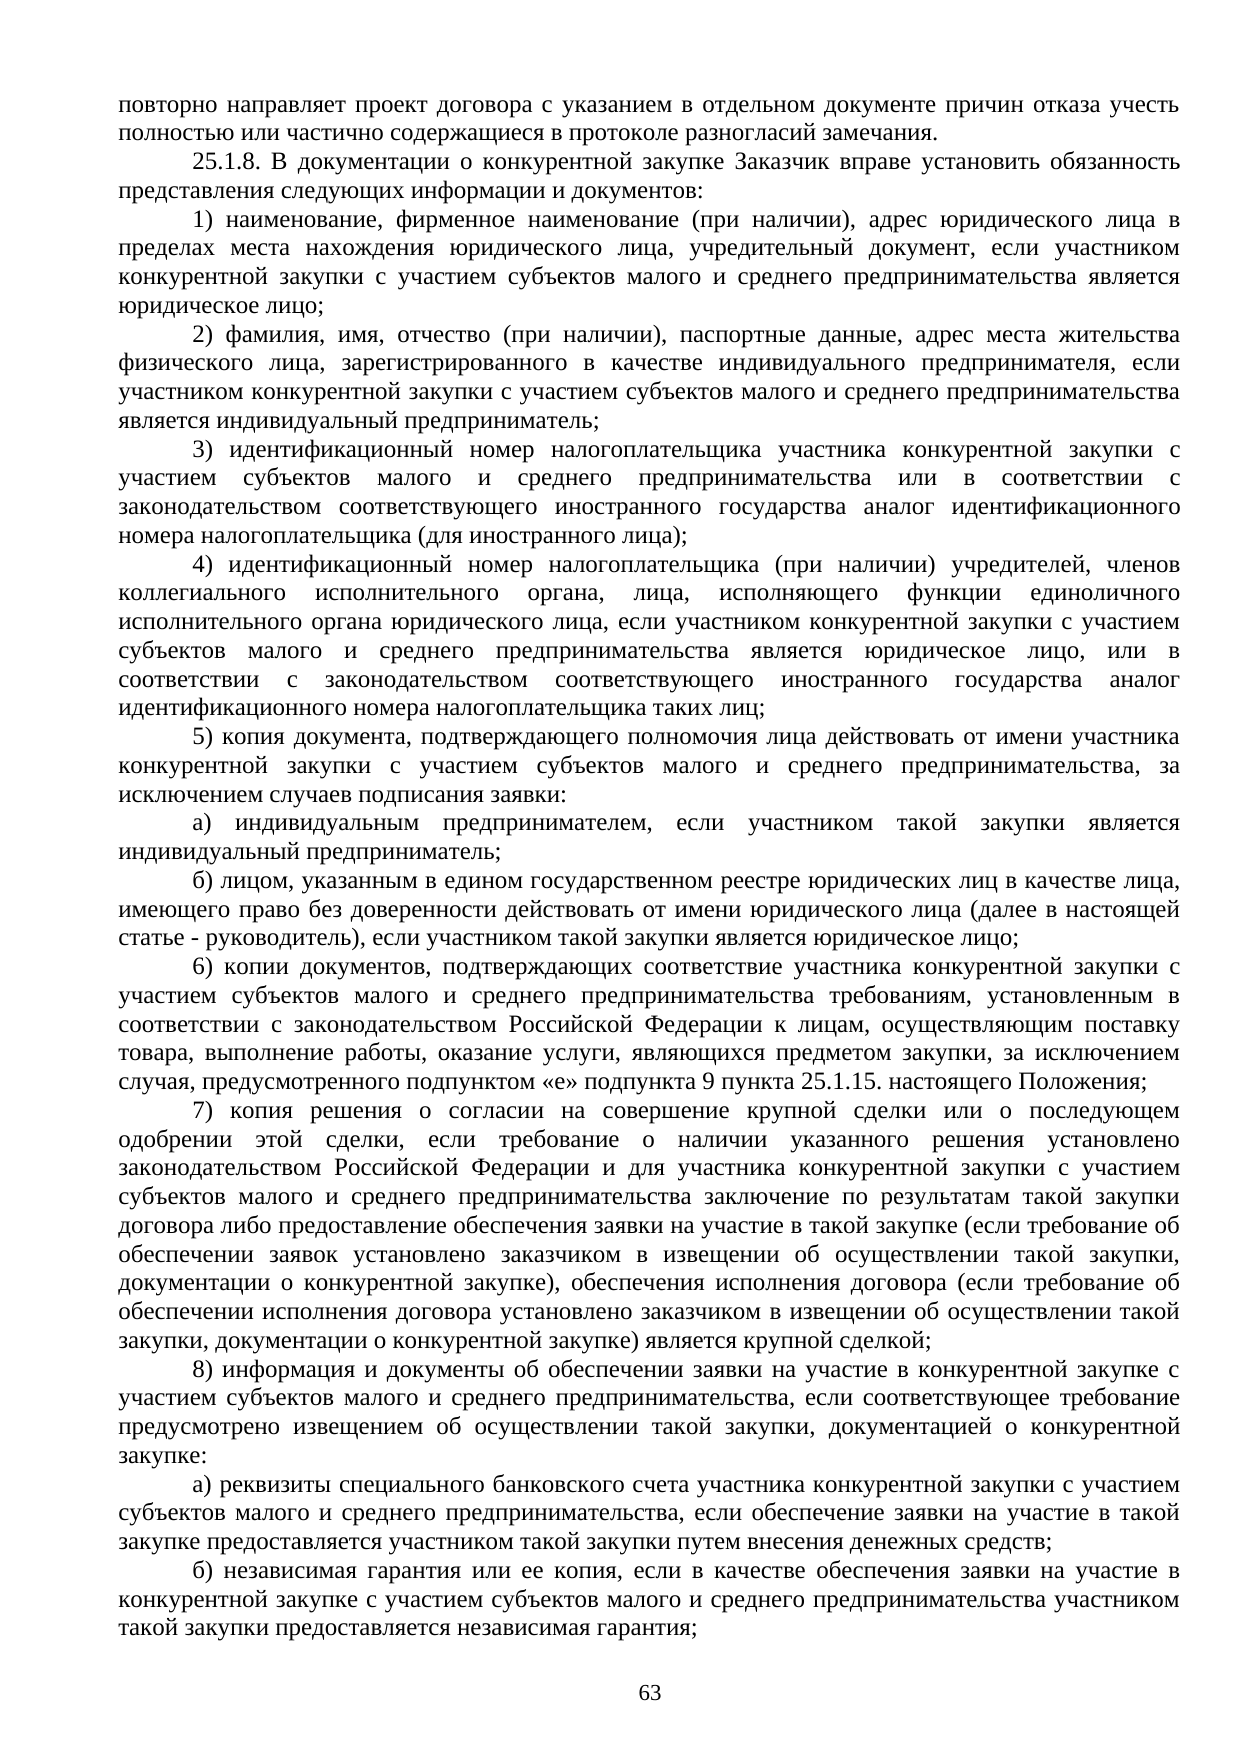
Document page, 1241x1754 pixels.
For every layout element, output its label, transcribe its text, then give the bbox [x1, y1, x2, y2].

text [118, 89, 1181, 146]
text 4) идентификационный номер налогоплательщика (при наличии) учредителей, членов коллегиального исполнительного органа, лица, исполняющего функции единоличного исполнительного органа юридического лица, если участником конкурентной закупки с участием субъектов малого и среднего предпринимательства является юридическое лицо, или в соответствии с законодательством соответствующего иностранного государства аналог идентификационного номера налогоплательщика таких лиц; [118, 549, 1181, 721]
text 2) фамилия, имя, отчество (при наличии), паспортные данные, адрес места жительства физического лица, зарегистрированного в качестве индивидуального предпринимателя, если участником конкурентной закупки с участием субъектов малого и среднего предпринимательства является индивидуальный предприниматель; [118, 319, 1181, 434]
text 8) информация и документы об обеспечении заявки на участие в конкурентной закупке с участием субъектов малого и среднего предпринимательства, если соответствующее требование предусмотрено извещением об осуществлении такой закупки, документацией о конкурентной закупке: [118, 1354, 1181, 1469]
text 7) копия решения о согласии на совершение крупной сделки или о последующем одобрении этой сделки, если требование о наличии указанного решения установлено законодательством Российской Федерации и для участника конкурентной закупки с участием субъектов малого и среднего предпринимательства заключение по результатам такой закупки договора либо предоставление обеспечения заявки на участие в такой закупке (если требование об обеспечении заявок установлено заказчиком в извещении об осуществлении такой закупки, документации о конкурентной закупке), обеспечения исполнения договора (если требование об обеспечении исполнения договора установлено заказчиком в извещении об осуществлении такой закупки, документации о конкурентной закупке) является крупной сделкой; [118, 1095, 1181, 1354]
text а) реквизиты специального банковского счета участника конкурентной закупки с участием субъектов малого и среднего предпринимательства, если обеспечение заявки на участие в такой закупке предоставляется участником такой закупки путем внесения денежных средств; [118, 1469, 1181, 1555]
text 25.1.8. В документации о конкурентной закупке Заказчик вправе установить обязанность представления следующих информации и документов: [118, 146, 1181, 204]
text б) независимая гарантия или ее копия, если в качестве обеспечения заявки на участие в конкурентной закупке с участием субъектов малого и среднего предпринимательства участником такой закупки предоставляется независимая гарантия; [118, 1555, 1181, 1641]
text 6) копии документов, подтверждающих соответствие участника конкурентной закупки с участием субъектов малого и среднего предпринимательства требованиям, установленным в соответствии с законодательством Российской Федерации к лицам, осуществляющим поставку товара, выполнение работы, оказание услуги, являющихся предметом закупки, за исключением случая, предусмотренного подпунктом «е» подпункта 9 пункта 25.1.15. настоящего Положения; [118, 951, 1181, 1095]
text а) индивидуальным предпринимателем, если участником такой закупки является индивидуальный предприниматель; [118, 807, 1181, 865]
text б) лицом, указанным в едином государственном реестре юридических лиц в качестве лица, имеющего право без доверенности действовать от имени юридического лица (далее в настоящей статье - руководитель), если участником такой закупки является юридическое лицо; [118, 865, 1181, 951]
text 3) идентификационный номер налогоплательщика участника конкурентной закупки с участием субъектов малого и среднего предпринимательства или в соответствии с законодательством соответствующего иностранного государства аналог идентификационного номера налогоплательщика (для иностранного лица); [118, 434, 1181, 549]
text 1) наименование, фирменное наименование (при наличии), адрес юридического лица в пределах места нахождения юридического лица, учредительный документ, если участником конкурентной закупки с участием субъектов малого и среднего предпринимательства является юридическое лицо; [118, 204, 1181, 319]
text 5) копия документа, подтверждающего полномочия лица действовать от имени участника конкурентной закупки с участием субъектов малого и среднего предпринимательства, за исключением случаев подписания заявки: [118, 721, 1181, 807]
